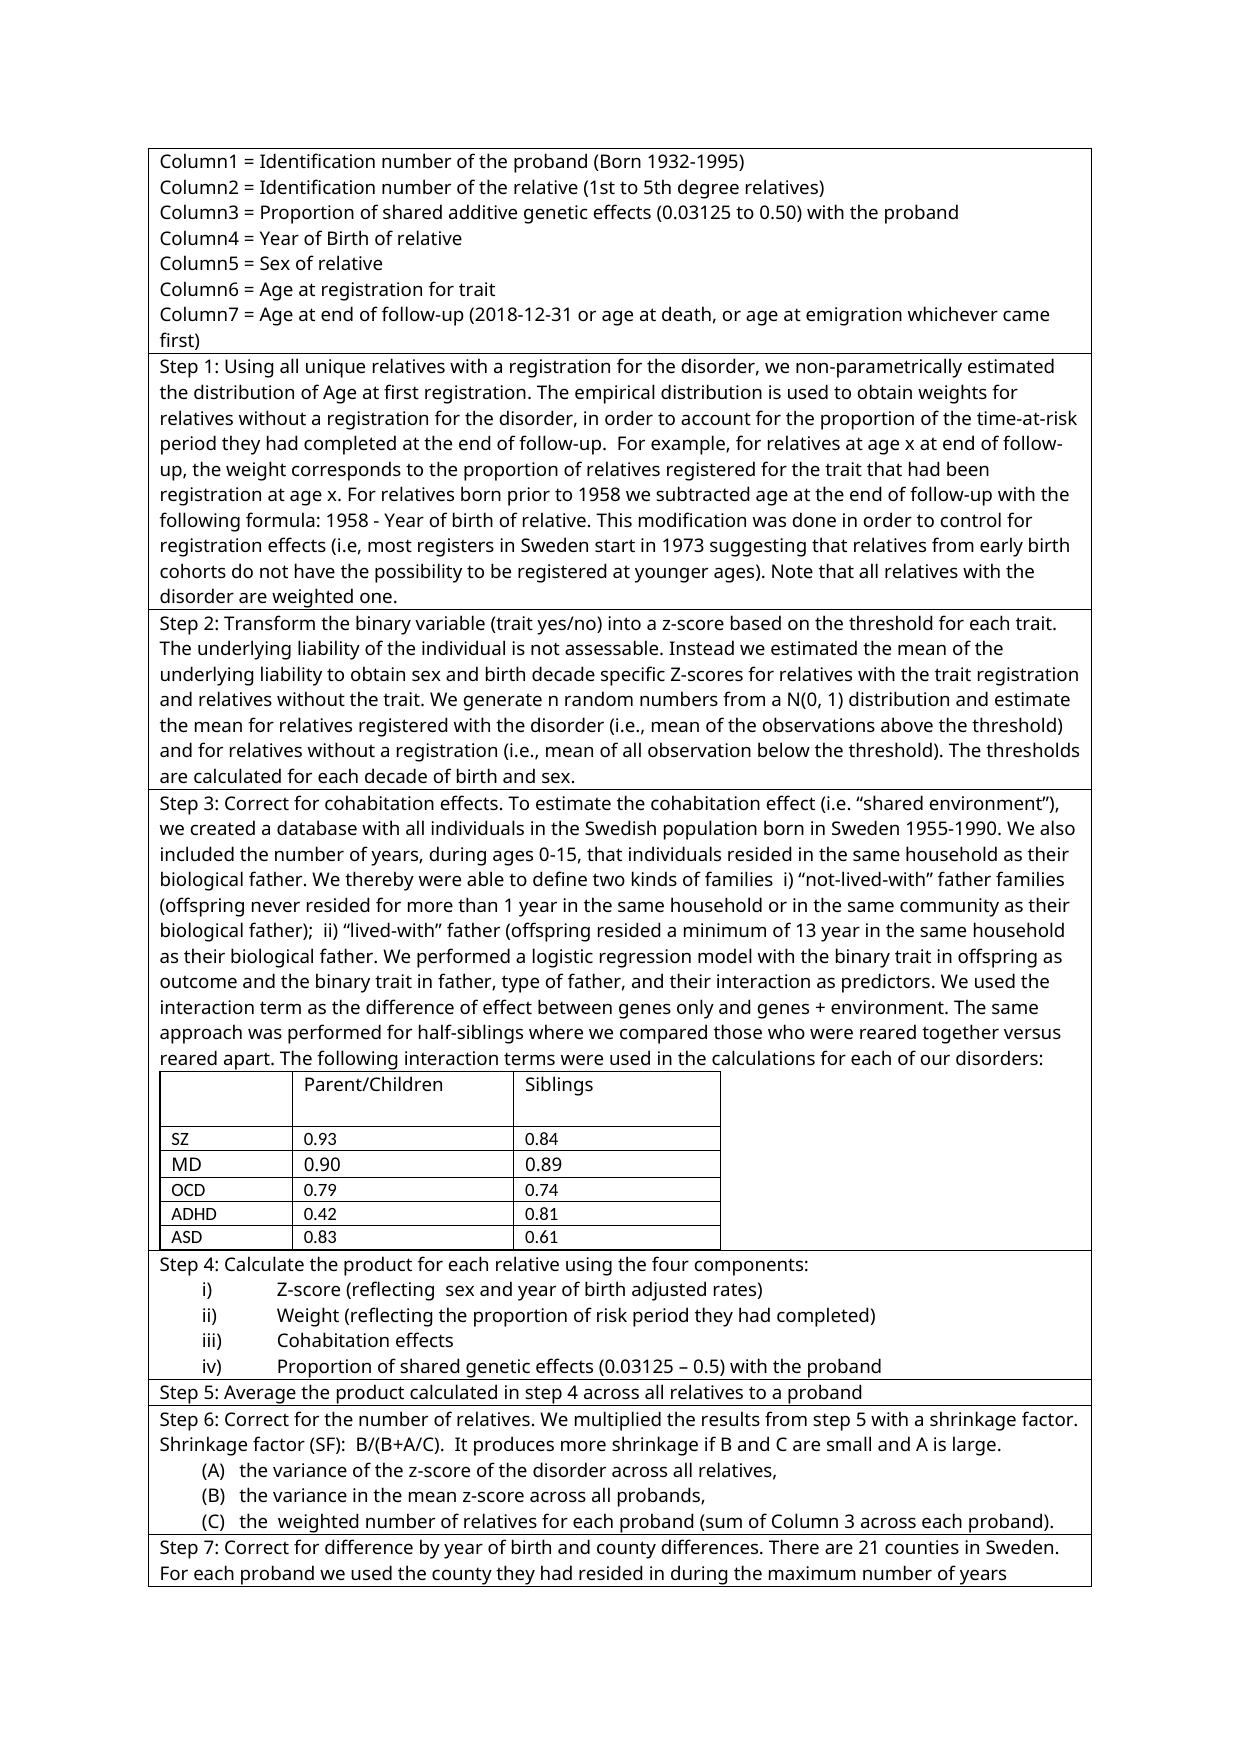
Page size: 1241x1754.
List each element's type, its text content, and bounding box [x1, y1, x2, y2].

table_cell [149, 1535, 1091, 1586]
table_cell Step 5: Average the product calculated in step 4 across all relatives to a proband [149, 1380, 1091, 1405]
table_cell Step 6: Correct for the number of relatives. We multiplied the results from step 5 with a shrinkage factor. Shrinkage factor (SF): B/(B+A/C). It produces more shrinkage if B and C are small and A is large. the variance of the z-score of the disorder across all relatives, the variance in the mean z-score across all probands, the weighted number of relatives for each proband (sum of Column 3 across each proband). [149, 1406, 1091, 1534]
table_cell Step 2: Transform the binary variable (trait yes/no) into a z-score based on the threshold for each trait. The underlying liability of the individual is not assessable. Instead we estimated the mean of the underlying liability to obtain sex and birth decade specific Z-scores for relatives with the trait registration and relatives without the trait. We generate n random numbers from a N(0, 1) distribution and estimate the mean for relatives registered with the disorder (i.e., mean of the observations above the threshold) and for relatives without a registration (i.e., mean of all observation below the threshold). The thresholds are calculated for each decade of birth and sex. [149, 610, 1091, 789]
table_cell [149, 149, 1091, 353]
table_cell Step 1: Using all unique relatives with a registration for the disorder, we non-parametrically estimated the distribution of Age at first registration. The empirical distribution is used to obtain weights for relatives without a registration for the disorder, in order to account for the proportion of the time-at-risk period they had completed at the end of follow-up. For example, for relatives at age x at end of follow-up, the weight corresponds to the proportion of relatives registered for the trait that had been registration at age x. For relatives born prior to 1958 we subtracted age at the end of follow-up with the following formula: 1958 - Year of birth of relative. This modification was done in order to control for registration effects (i.e, most registers in Sweden start in 1973 suggesting that relatives from early birth cohorts do not have the possibility to be registered at younger ages). Note that all relatives with the disorder are weighted one. [149, 354, 1091, 609]
table_cell Step 3: Correct for cohabitation effects. To estimate the cohabitation effect (i.e. “shared environment”), we created a database with all individuals in the Swedish population born in Sweden 1955-1990. We also included the number of years, during ages 0-15, that individuals resided in the same household as their biological father. We thereby were able to define two kinds of families i) “not-lived-with” father families (offspring never resided for more than 1 year in the same household or in the same community as their biological father); ii) “lived-with” father (offspring resided a minimum of 13 year in the same household as their biological father. We performed a logistic regression model with the binary trait in offspring as outcome and the binary trait in father, type of father, and their interaction as predictors. We used the interaction term as the difference of effect between genes only and genes + environment. The same approach was performed for half-siblings where we compared those who were reared together versus reared apart. The following interaction terms were used in the calculations for each of our disorders: [149, 790, 1091, 1250]
table_cell Step 4: Calculate the product for each relative using the four components: Z-score (reflecting sex and year of birth adjusted rates) Weight (reflecting the proportion of risk period they had completed) Cohabitation effects Proportion of shared genetic effects (0.03125 – 0.5) with the proband [149, 1251, 1091, 1378]
